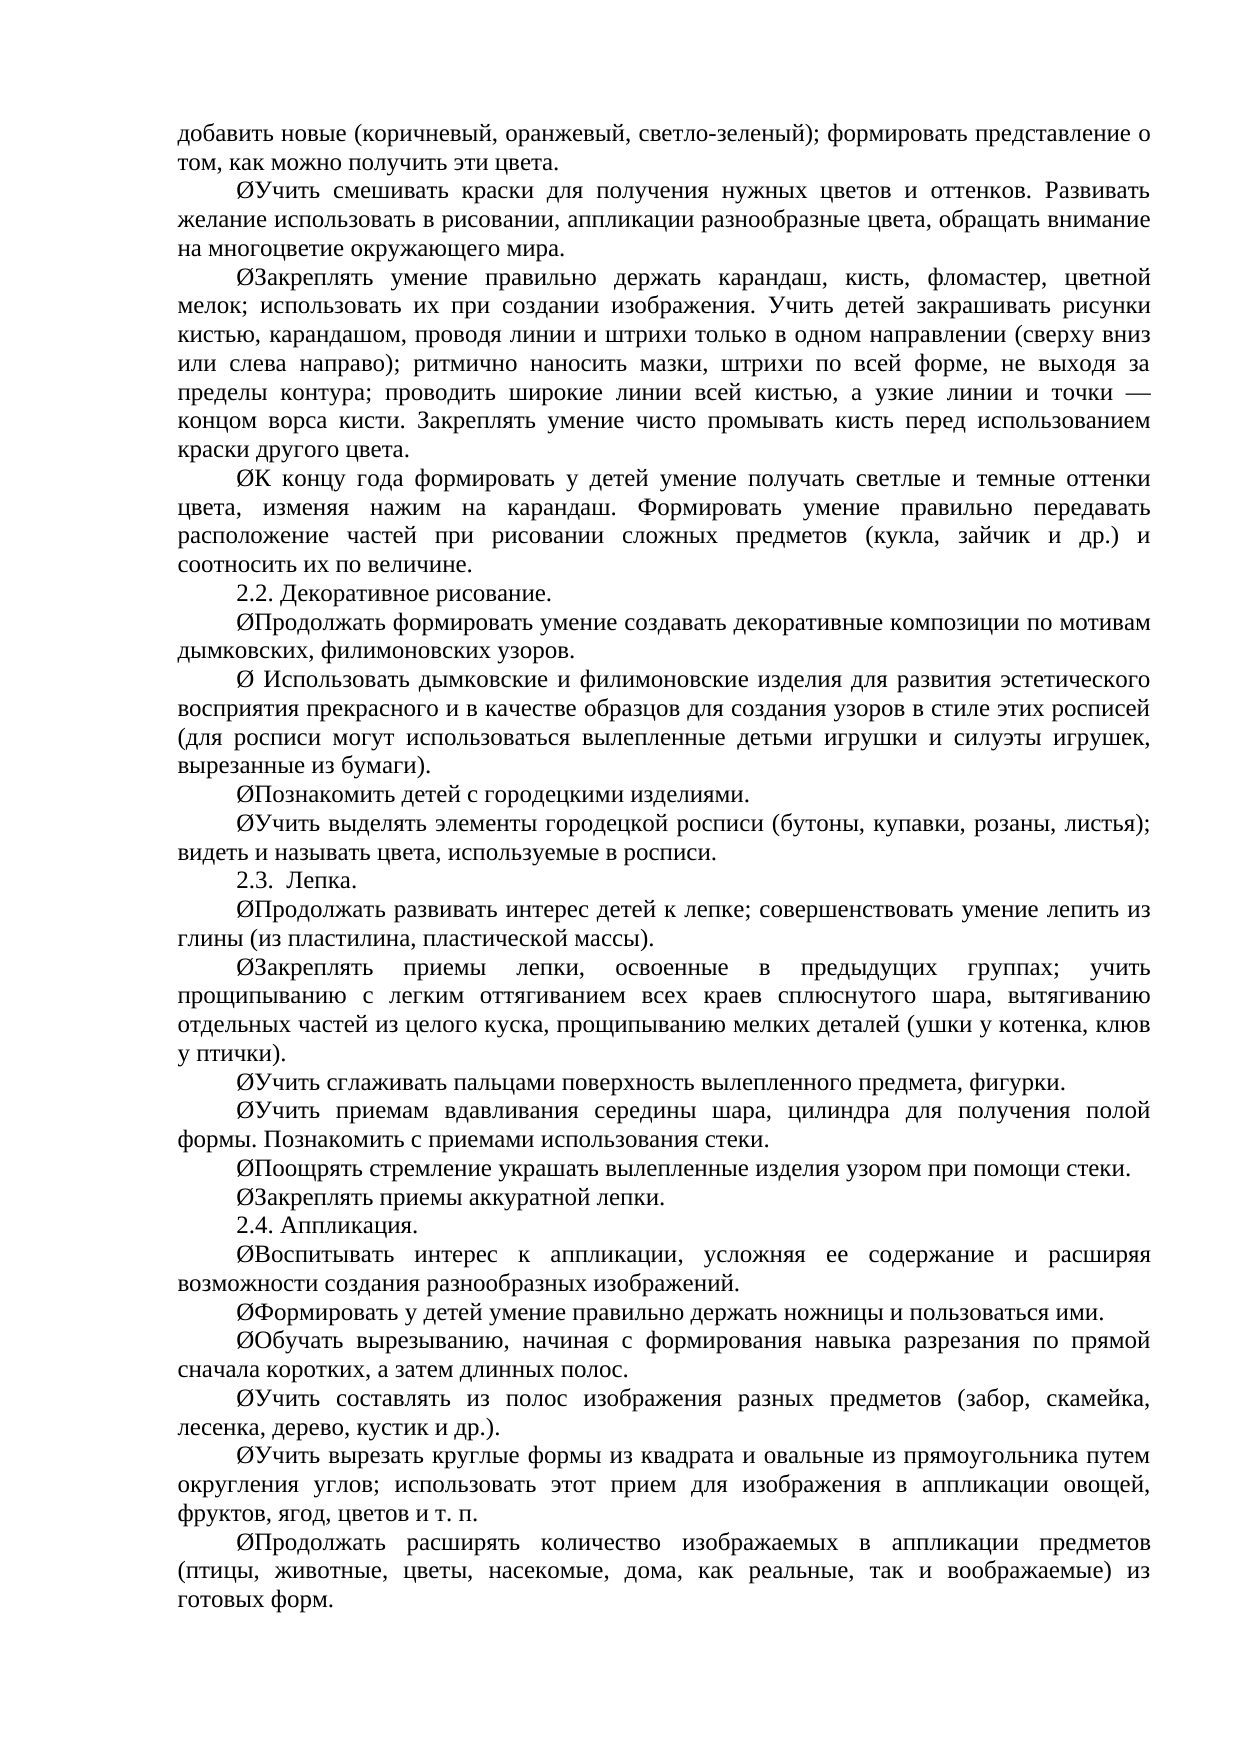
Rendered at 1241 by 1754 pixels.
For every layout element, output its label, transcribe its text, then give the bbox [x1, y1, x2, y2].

text ØПродолжать формировать умение создавать декоративные композиции по мотивам дымковских, филимоновских узоров. [177, 607, 1152, 664]
text ØУчить составлять из полос изображения разных предметов (забор, скамейка, лесенка, дерево, кустик и др.). [177, 1383, 1152, 1441]
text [177, 118, 1152, 176]
text ØУчить приемам вдавливания середины шара, цилиндра для получения полой формы. Познакомить с приемами использования стеки. [177, 1096, 1152, 1153]
text ØПродолжать расширять количество изображаемых в аппликации предметов (птицы, животные, цветы, насекомые, дома, как реальные, так и воображаемые) из готовых форм. [177, 1527, 1152, 1613]
text Ø Использовать дымковские и филимоновские изделия для развития эстетического восприятия прекрасного и в качестве образцов для создания узоров в стиле этих росписей (для росписи могут использоваться вылепленные детьми игрушки и силуэты игрушек, вырезанные из бумаги). [177, 664, 1152, 779]
text ØЗакреплять приемы аккуратной лепки. [177, 1182, 1152, 1211]
text ØУчить выделять элементы городецкой росписи (бутоны, купавки, розаны, листья); видеть и называть цвета, используемые в росписи. [177, 808, 1152, 866]
text ØПознакомить детей с городецкими изделиями. [177, 779, 1152, 808]
text ØОбучать вырезыванию, начиная с формирования навыка разрезания по прямой сначала коротких, а затем длинных полос. [177, 1326, 1152, 1383]
text ØЗакреплять умение правильно держать карандаш, кисть, фломастер, цветной мелок; использовать их при создании изображения. Учить детей закрашивать рисунки кистью, карандашом, проводя линии и штрихи только в одном направлении (сверху вниз или слева направо); ритмично наносить мазки, штрихи по всей форме, не выходя за пределы контура; проводить широкие линии всей кистью, а узкие линии и точки — концом ворса кисти. Закреплять умение чисто промывать кисть перед использованием краски другого цвета. [177, 262, 1152, 463]
text 2.3. Лепка. [177, 866, 1152, 894]
text ØФормировать у детей умение правильно держать ножницы и пользоваться ими. [177, 1297, 1152, 1326]
text ØУчить сглаживать пальцами поверхность вылепленного предмета, фигурки. [177, 1067, 1152, 1096]
text 2.2. Декоративное рисование. [177, 578, 1152, 607]
text ØК концу года формировать у детей умение получать светлые и темные оттенки цвета, изменяя нажим на карандаш. Формировать умение правильно передавать расположение частей при рисовании сложных предметов (кукла, зайчик и др.) и соотносить их по величине. [177, 463, 1152, 578]
text ØЗакреплять приемы лепки, освоенные в предыдущих группах; учить прощипыванию с легким оттягиванием всех краев сплюснутого шара, вытягиванию отдельных частей из целого куска, прощипыванию мелких деталей (ушки у котенка, клюв у птички). [177, 952, 1152, 1067]
text ØУчить смешивать краски для получения нужных цветов и оттенков. Развивать желание использовать в рисовании, аппликации разнообразные цвета, обращать внимание на многоцветие окружающего мира. [177, 176, 1152, 262]
text ØПродолжать развивать интерес детей к лепке; совершенствовать умение лепить из глины (из пластилина, пластической массы). [177, 894, 1152, 952]
text ØУчить вырезать круглые формы из квадрата и овальные из прямоугольника путем округления углов; использовать этот прием для изображения в аппликации овощей, фруктов, ягод, цветов и т. п. [177, 1441, 1152, 1527]
text ØПоощрять стремление украшать вылепленные изделия узором при помощи стеки. [177, 1153, 1152, 1182]
text ØВоспитывать интерес к аппликации, усложняя ее содержание и расширяя возможности создания разнообразных изображений. [177, 1239, 1152, 1297]
text 2.4. Аппликация. [177, 1211, 1152, 1239]
